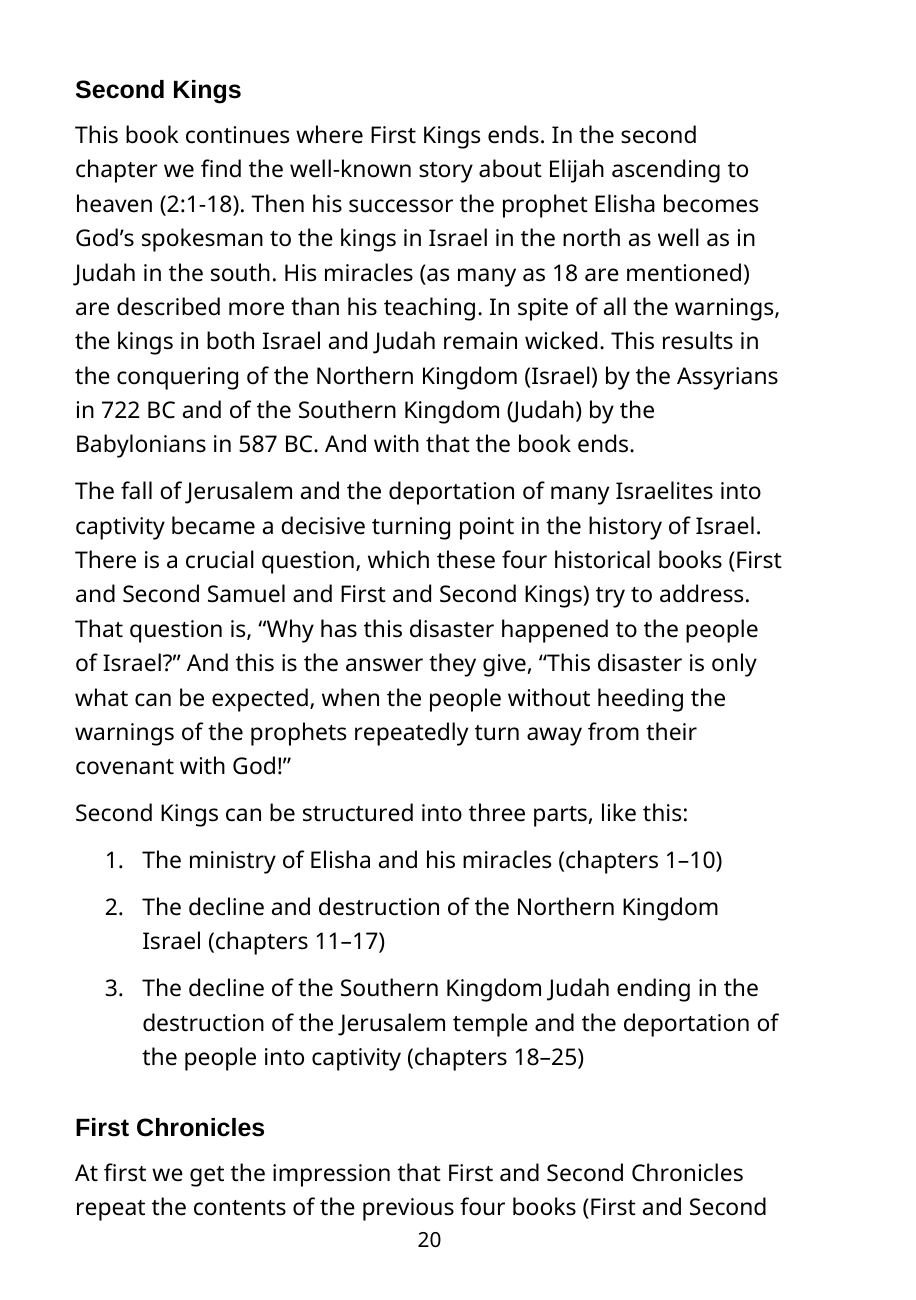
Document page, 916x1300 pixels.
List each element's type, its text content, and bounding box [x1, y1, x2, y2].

text This book continues where First Kings ends. In the second chapter we find the well-known story about Elijah ascending to heaven (2:1-18). Then his successor the prophet Elisha becomes God’s spokesman to the kings in Israel in the north as well as in Judah in the south. His miracles (as many as 18 are mentioned) are described more than his teaching. In spite of all the warnings, the kings in both Israel and Judah remain wicked. This results in the conquering of the Northern Kingdom (Israel) by the Assyrians in 722 BC and of the Southern Kingdom (Judah) by the Babylonians in 587 BC. And with that the book ends. [75, 119, 784, 460]
list The decline of the Southern Kingdom Judah ending in the destruction of the Jerusalem temple and the deportation of the people into captivity (chapters 18–25) [104, 972, 784, 1072]
text Second Kings can be structured into three parts, like this: [75, 797, 784, 828]
list The ministry of Elisha and his miracles (chapters 1–10) [104, 844, 784, 875]
subtitle Second Kings [75, 75, 784, 104]
subtitle First Chronicles [75, 1113, 784, 1142]
list The decline and destruction of the Northern Kingdom Israel (chapters 11–17) [104, 891, 784, 957]
text The fall of Jerusalem and the deportation of many Israelites into captivity became a decisive turning point in the history of Israel. There is a crucial question, which these four historical books (First and Second Samuel and First and Second Kings) try to address. That question is, “Why has this disaster happened to the people of Israel?” And this is the answer they give, “This disaster is only what can be expected, when the people without heeding the warnings of the prophets repeatedly turn away from their covenant with God!” [75, 475, 784, 782]
